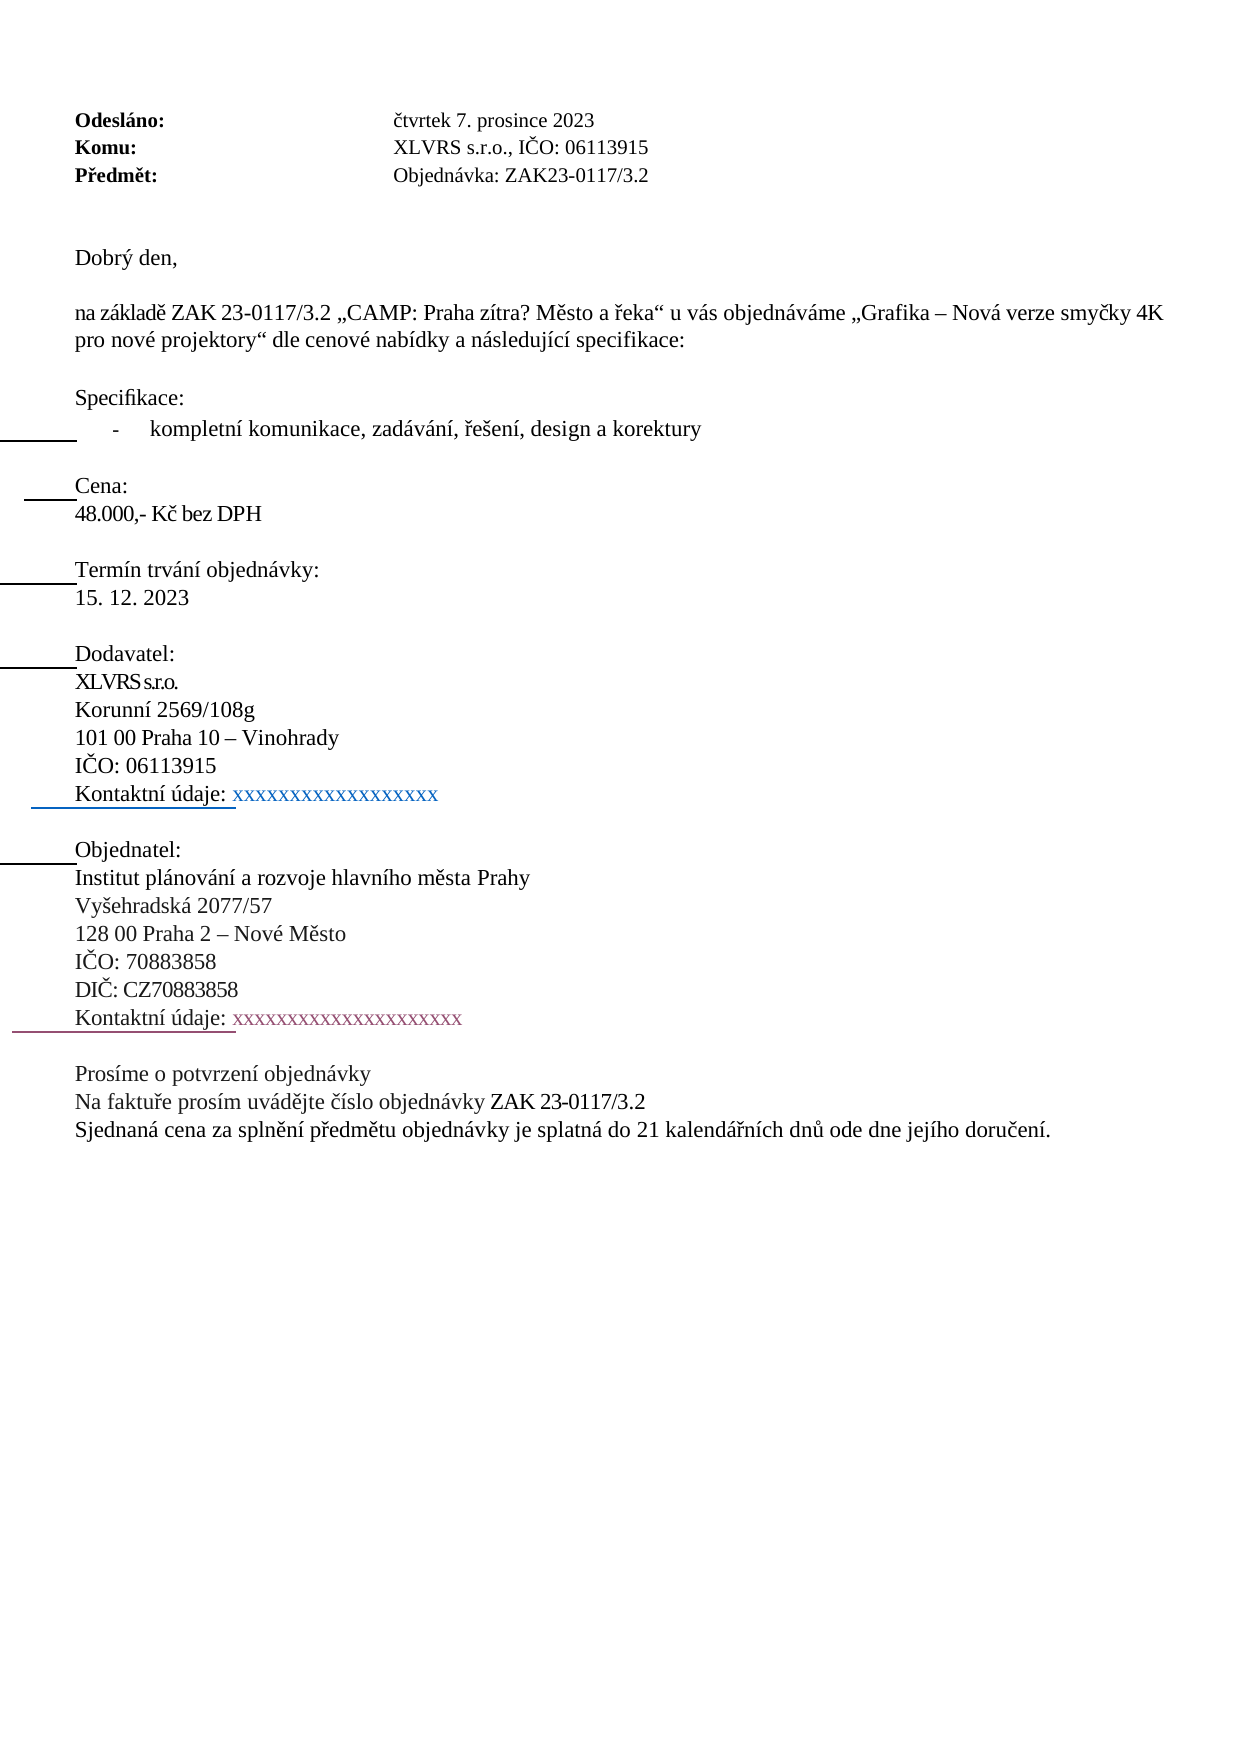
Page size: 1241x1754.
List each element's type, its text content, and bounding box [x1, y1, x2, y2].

text IČO: 70883858 [74, 947, 1188, 975]
text Speciﬁkace: [74, 383, 1188, 411]
text 128 00 Praha 2 ‒ Nové Město [74, 919, 1188, 947]
text Dobrý den, [74, 242, 1188, 271]
text XLVRS s.r.o. [74, 667, 1188, 695]
text Institut plánování a rozvoje hlavního města Prahy Vyšehradská 2077/57 [74, 863, 1168, 919]
text 101 00 Praha 10 – Vinohrady [74, 723, 1188, 751]
text Cena: [74, 471, 1188, 499]
text Na faktuře prosím uvádějte číslo objednávky ZAK 23-0117/3.2 [74, 1087, 1188, 1115]
text Korunní 2569/108g [74, 695, 1188, 723]
text Objednatel: [74, 835, 1188, 863]
text Prosíme o potvrzení objednávky [74, 1059, 1188, 1087]
text Předmět: Objednávka: ZAK23-0117/3.2 [74, 160, 1188, 188]
text 48.000,- Kč bez DPH [74, 499, 1188, 527]
text Sjednaná cena za splnění předmětu objednávky je splatná do 21 kalendářních dnů ode dne jejího doručení. [74, 1115, 1188, 1143]
text IČO: 06113915 [74, 751, 1188, 779]
text Termín trvání objednávky: 15. 12. 2023 [74, 555, 1168, 611]
text Dodavatel: [74, 639, 1188, 667]
text na základě ZAK 23-0117/3.2 „CAMP: Praha zítra? Město a řeka“ u vás objednáváme „Grafika – Nová verze smyčky 4K pro nové projektory“ dle cenové nabídky a následující specifikace: [74, 298, 1168, 353]
text Komu: XLVRS s.r.o., IČO: 06113915 [74, 133, 1188, 160]
text Kontaktní údaje: xxxxxxxxxxxxxxxxxx [74, 779, 1188, 807]
text Odesláno: čtvrtek 7. prosince 2023 [74, 105, 1188, 133]
text Kontaktní údaje: xxxxxxxxxxxxxxxxxxxxx [74, 1003, 1188, 1031]
text DIČ: CZ70883858 [74, 975, 1188, 1003]
text - kompletní komunikace, zadávání, řešení, design a korektury [112, 411, 1188, 443]
